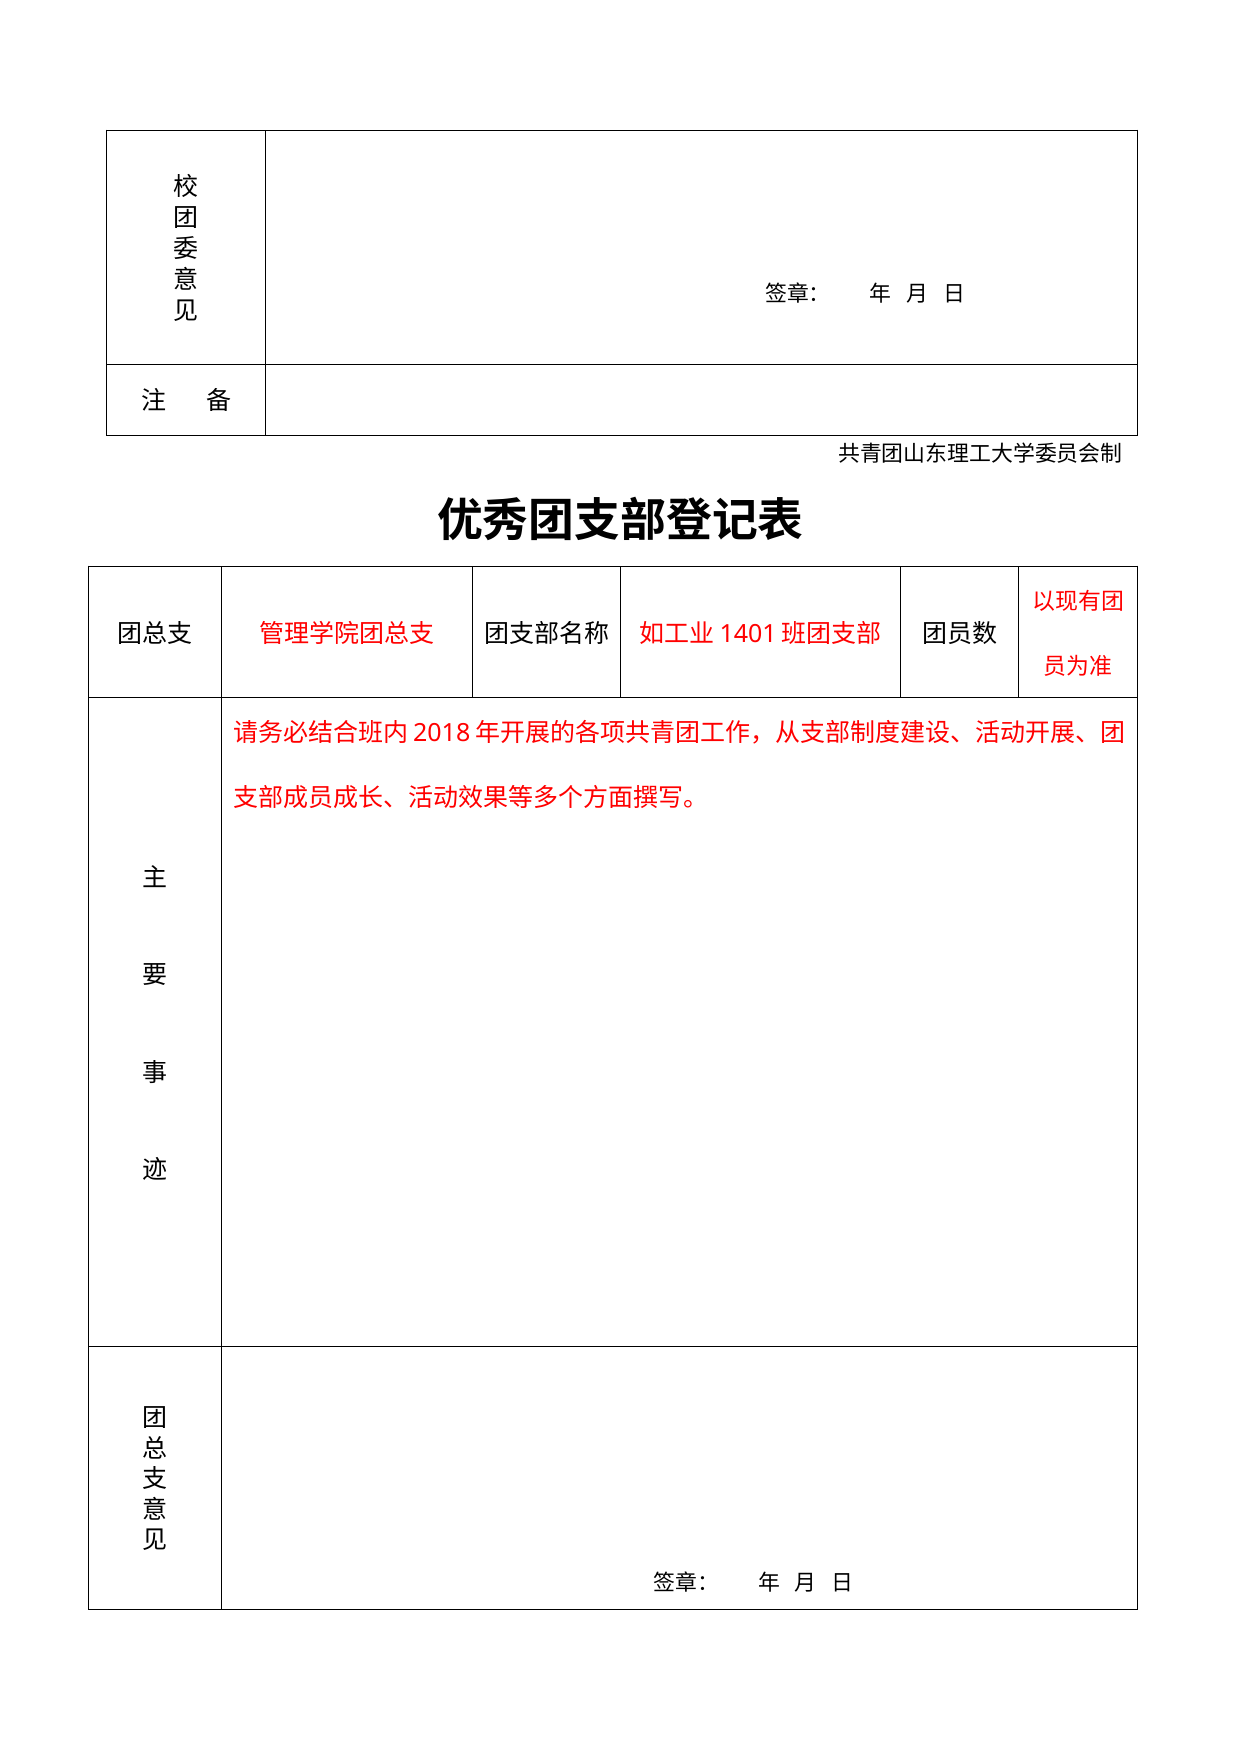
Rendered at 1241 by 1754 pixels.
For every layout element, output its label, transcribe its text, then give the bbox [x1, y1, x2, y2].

table_header 团员数 [901, 567, 1018, 697]
table_cell 校 团 委 意 见 [107, 131, 265, 364]
table_cell [266, 131, 1137, 364]
text 优秀团支部登记表 [118, 468, 1122, 566]
table_cell [266, 365, 1137, 434]
table_cell 备注 [107, 365, 265, 434]
table_header 团支部名称 [473, 567, 620, 697]
text 共青团山东理工大学委员会制 [118, 436, 1122, 468]
table_cell 主 要 事 迹 [89, 698, 221, 1346]
table_header 管理学院团总支 [222, 567, 472, 697]
table_header 以现有团员为准 [1019, 567, 1137, 697]
table_cell 请务必结合班内2018年开展的各项共青团工作，从支部制度建设、活动开展、团支部成员成长、活动效果等多个方面撰写。 [222, 698, 1137, 1346]
table_header 团总支 [89, 567, 221, 697]
table_header 如工业1401班团支部 [621, 567, 900, 697]
table_cell [222, 1347, 1137, 1609]
table_cell 团 总 支 意 见 [89, 1347, 221, 1609]
